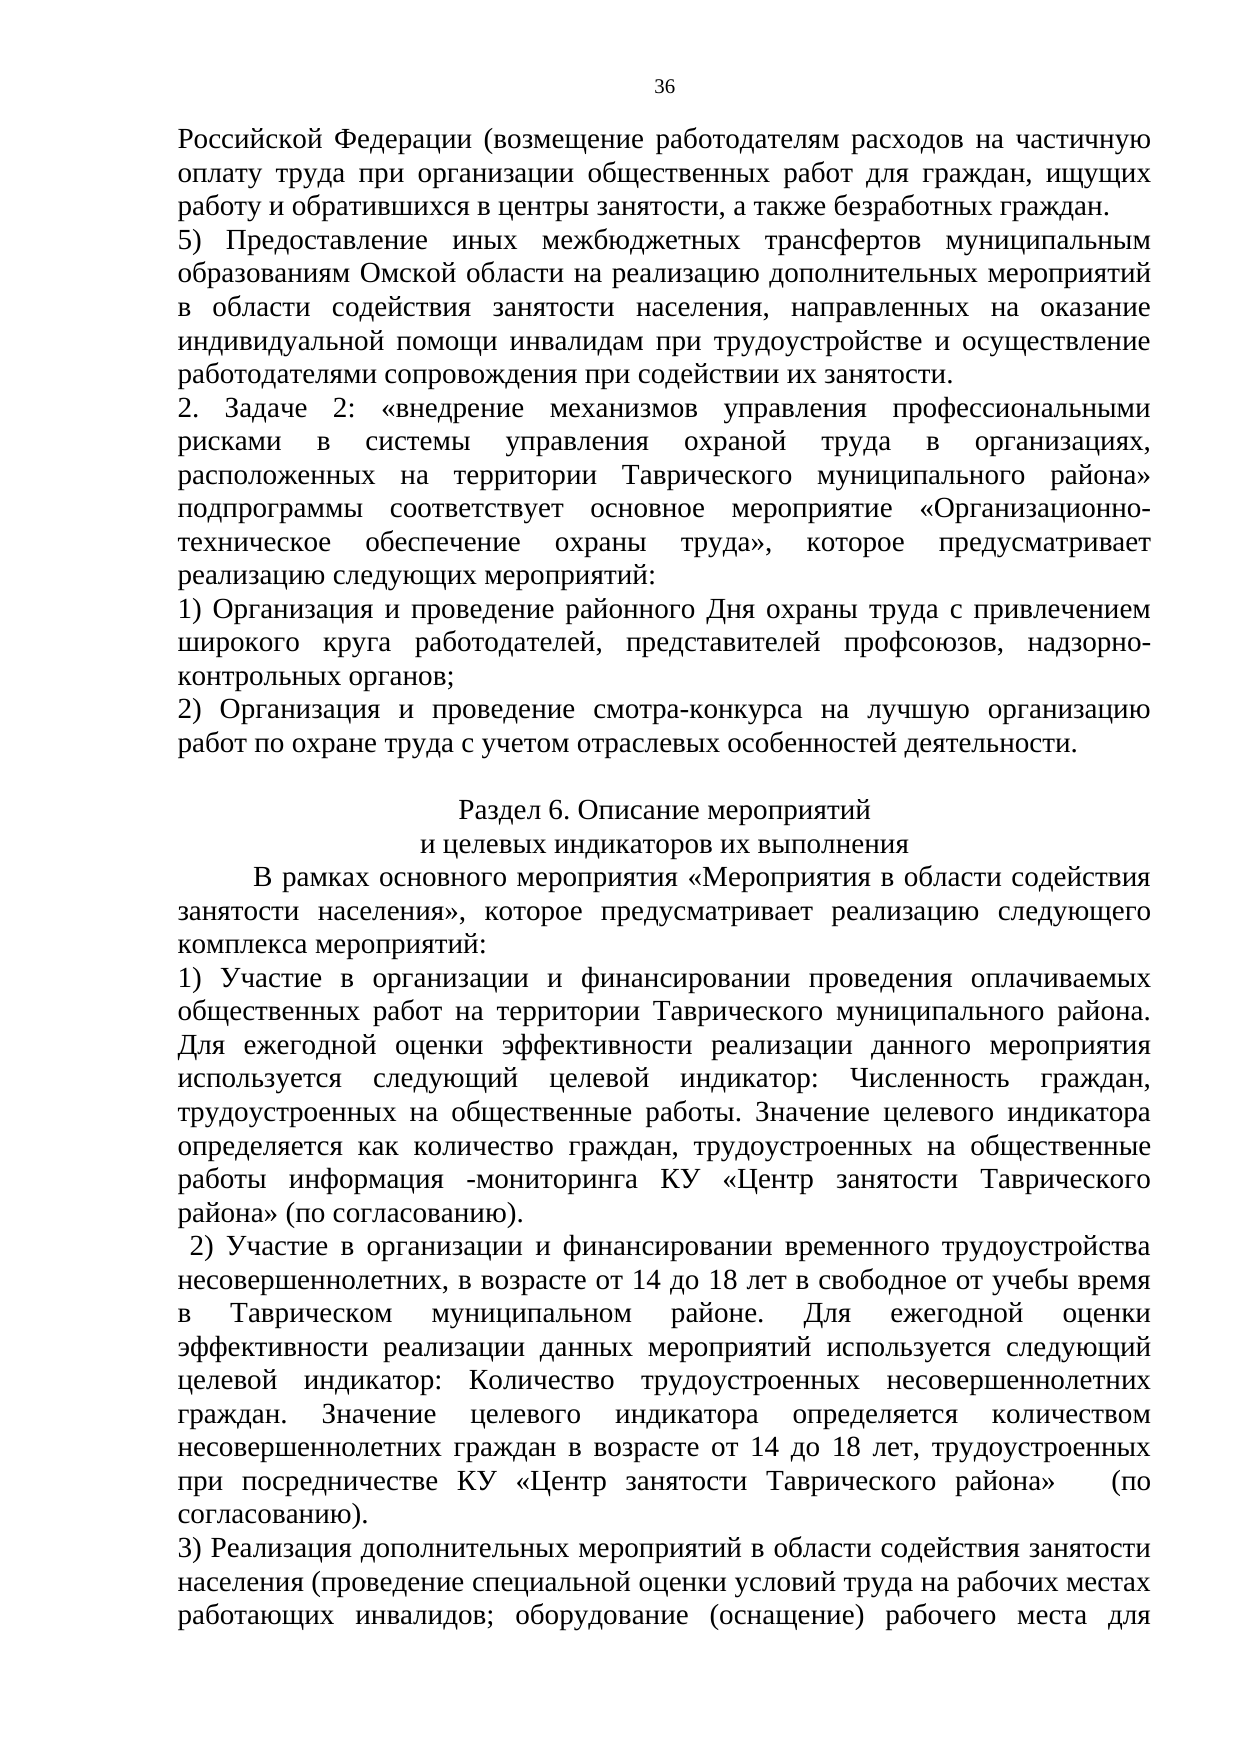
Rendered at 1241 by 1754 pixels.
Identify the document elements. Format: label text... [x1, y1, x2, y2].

text 5) Предоставление иных межбюджетных трансфертов муниципальным образованиям Омской области на реализацию дополнительных мероприятий в области содействия занятости населения, направленных на оказание индивидуальной помощи инвалидам при трудоустройстве и осуществление работодателями сопровождения при содействии их занятости. [177, 222, 1152, 390]
text 2. Задаче 2: «внедрение механизмов управления профессиональными рисками в системы управления охраной труда в организациях, расположенных на территории Таврического муниципального района» подпрограммы соответствует основное мероприятие «Организационно-техническое обеспечение охраны труда», которое предусматривает реализацию следующих мероприятий: [177, 390, 1152, 591]
text 2) Участие в организации и финансировании временного трудоустройства несовершеннолетних, в возрасте от 14 до 18 лет в свободное от учебы время в Таврическом муниципальном районе. Для ежегодной оценки эффективности реализации данных мероприятий используется следующий целевой индикатор: Количество трудоустроенных несовершеннолетних граждан. Значение целевого индикатора определяется количеством несовершеннолетних граждан в возрасте от 14 до 18 лет, трудоустроенных при посредничестве КУ «Центр занятости Таврического района» (по согласованию). [177, 1228, 1152, 1530]
text Раздел 6. Описание мероприятий [177, 792, 1152, 826]
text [177, 1530, 1152, 1631]
text 1) Участие в организации и финансировании проведения оплачиваемых общественных работ на территории Таврического муниципального района. Для ежегодной оценки эффективности реализации данного мероприятия используется следующий целевой индикатор: Численность граждан, трудоустроенных на общественные работы. Значение целевого индикатора определяется как количество граждан, трудоустроенных на общественные работы информация -мониторинга КУ «Центр занятости Таврического района» (по согласованию). [177, 960, 1152, 1228]
text В рамках основного мероприятия «Мероприятия в области содействия занятости населения», которое предусматривает реализацию следующего комплекса мероприятий: [177, 859, 1152, 960]
text и целевых индикаторов их выполнения [177, 826, 1152, 859]
text 1) Организация и проведение районного Дня охраны труда с привлечением широкого круга работодателей, представителей профсоюзов, надзорно-контрольных органов; [177, 591, 1152, 692]
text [177, 121, 1152, 222]
text 2) Организация и проведение смотра-конкурса на лучшую организацию работ по охране труда с учетом отраслевых особенностей деятельности. [177, 692, 1152, 759]
